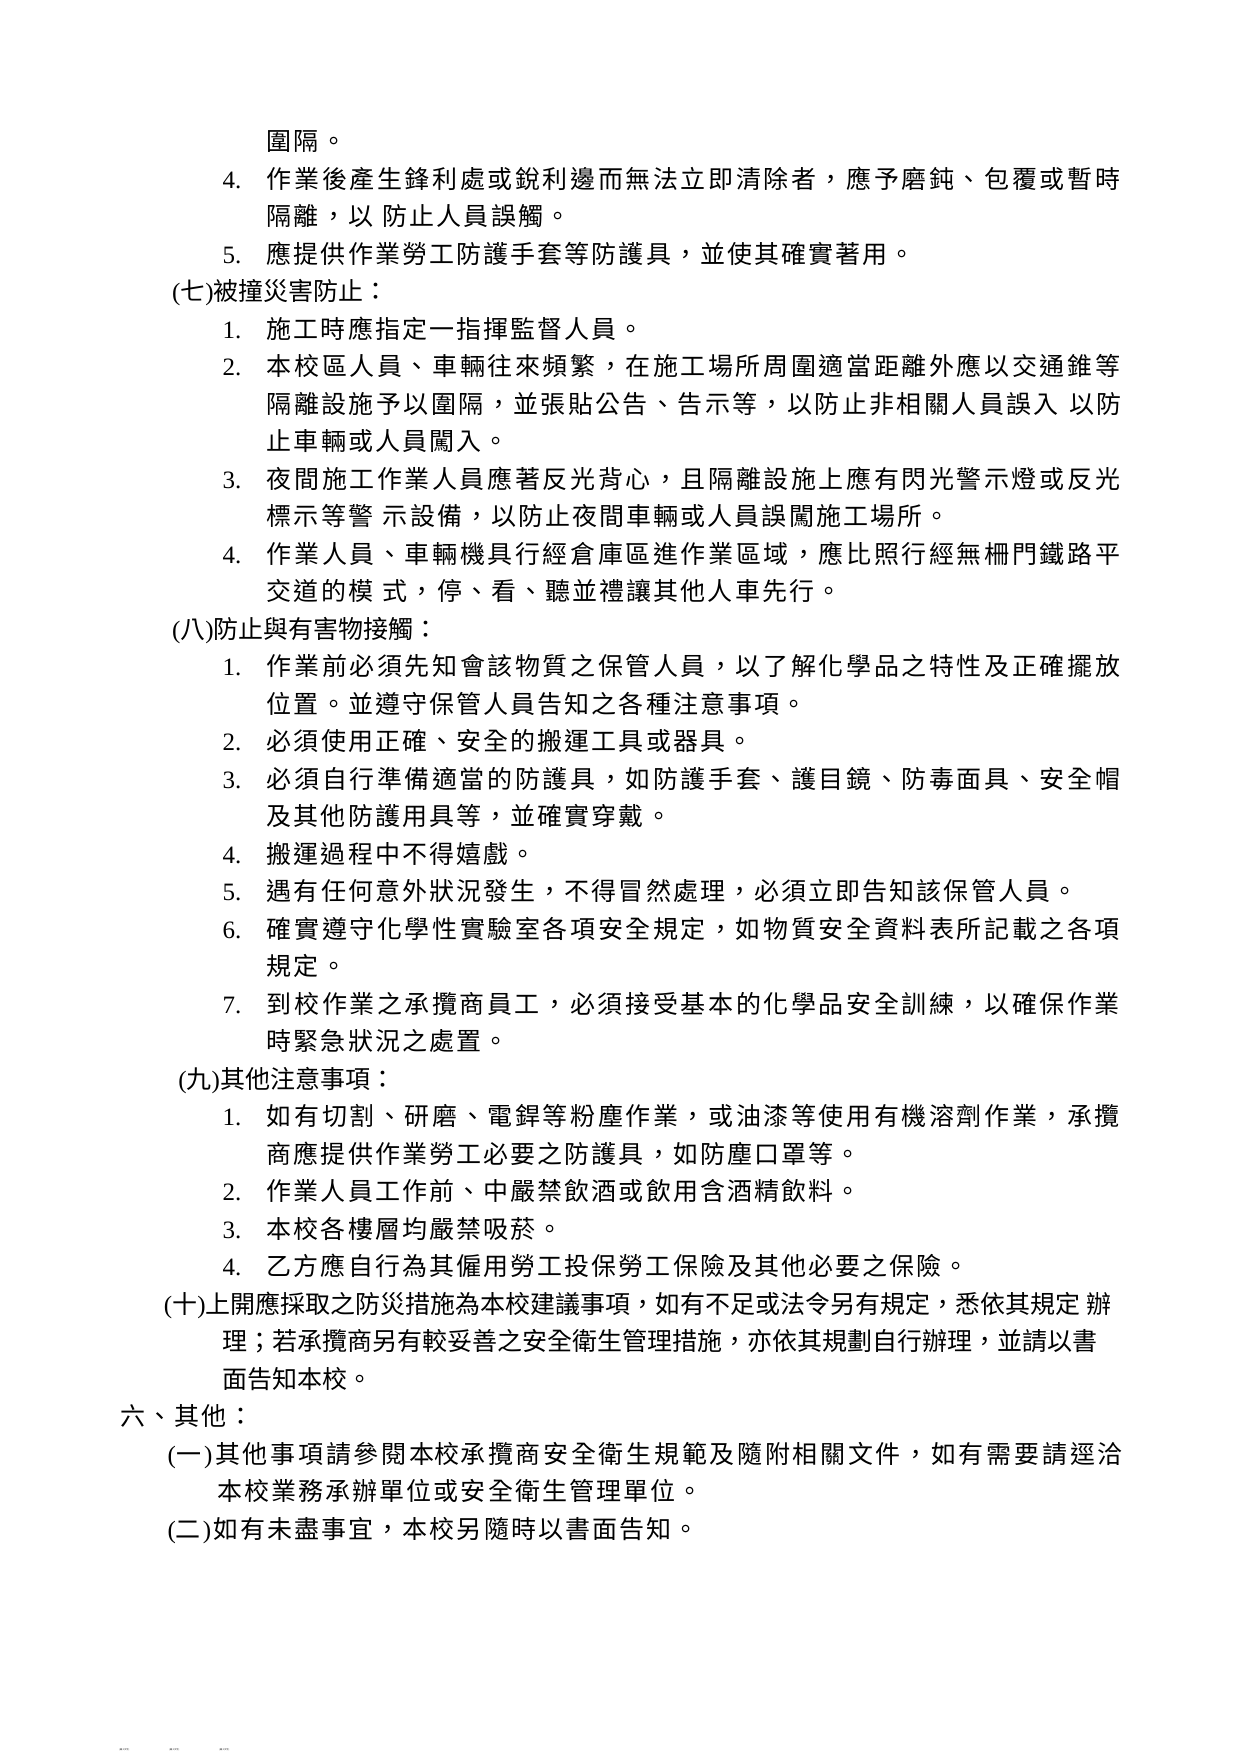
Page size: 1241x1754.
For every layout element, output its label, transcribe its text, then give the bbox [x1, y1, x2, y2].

text (二)如有未盡事宜，本校另隨時以書面告知。 [167, 1508, 1122, 1546]
text (一)其他事項請參閱本校承攬商安全衛生規範及隨附相關文件，如有需要請逕洽本校業務承辦單位或安全衛生管理單位。 [167, 1433, 1122, 1508]
list 乙方應自行為其僱用勞工投保勞工保險及其他必要之保險。 [222, 1246, 1122, 1283]
list 遇有任何意外狀況發生，不得冒然處理，必須立即告知該保管人員。 [222, 871, 1122, 908]
list 作業人員工作前、中嚴禁飲酒或飲用含酒精飲料。 [222, 1171, 1122, 1208]
list 本校各樓層均嚴禁吸菸。 [222, 1208, 1122, 1246]
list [222, 121, 1122, 158]
list 搬運過程中不得嬉戲。 [222, 833, 1122, 871]
list 本校區人員、車輛往來頻繁，在施工場所周圍適當距離外應以交通錐等隔離設施予以圍隔，並張貼公告、告示等，以防止非相關人員誤入 以防止車輛或人員闖入。 [222, 346, 1122, 458]
list 作業人員、車輛機具行經倉庫區進作業區域，應比照行經無柵門鐵路平交道的模 式，停、看、聽並禮讓其他人車先行。 [222, 533, 1122, 608]
list 夜間施工作業人員應著反光背心，且隔離設施上應有閃光警示燈或反光標示等警 示設備，以防止夜間車輛或人員誤闖施工場所。 [222, 458, 1122, 533]
list 施工時應指定一指揮監督人員。 [222, 308, 1122, 346]
list 作業後產生鋒利處或銳利邊而無法立即清除者，應予磨鈍、包覆或暫時隔離，以 防止人員誤觸。 [222, 158, 1122, 233]
text (八)防止與有害物接觸： [171, 608, 1122, 646]
list 必須自行準備適當的防護具，如防護手套、護目鏡、防毒面具、安全帽及其他防護用具等，並確實穿戴。 [222, 758, 1122, 833]
list 應提供作業勞工防護手套等防護具，並使其確實著用。 [222, 233, 1122, 271]
list 到校作業之承攬商員工，必須接受基本的化學品安全訓練，以確保作業時緊急狀況之處置。 [222, 983, 1122, 1058]
text 六、其他： [119, 1396, 1122, 1433]
text (七)被撞災害防止： [171, 271, 1122, 308]
text (九)其他注意事項： [171, 1058, 1122, 1096]
list 必須使用正確、安全的搬運工具或器具。 [222, 721, 1122, 758]
text (十)上開應採取之防災措施為本校建議事項，如有不足或法令另有規定，悉依其規定 辦理；若承攬商另有較妥善之安全衛生管理措施，亦依其規劃自行辦理，並請以書面告知本校。 [164, 1283, 1122, 1396]
list 作業前必須先知會該物質之保管人員，以了解化學品之特性及正確擺放位置。並遵守保管人員告知之各種注意事項。 [222, 646, 1122, 721]
list 確實遵守化學性實驗室各項安全規定，如物質安全資料表所記載之各項規定。 [222, 908, 1122, 983]
list 如有切割、研磨、電銲等粉塵作業，或油漆等使用有機溶劑作業，承攬商應提供作業勞工必要之防護具，如防塵口罩等。 [222, 1096, 1122, 1171]
